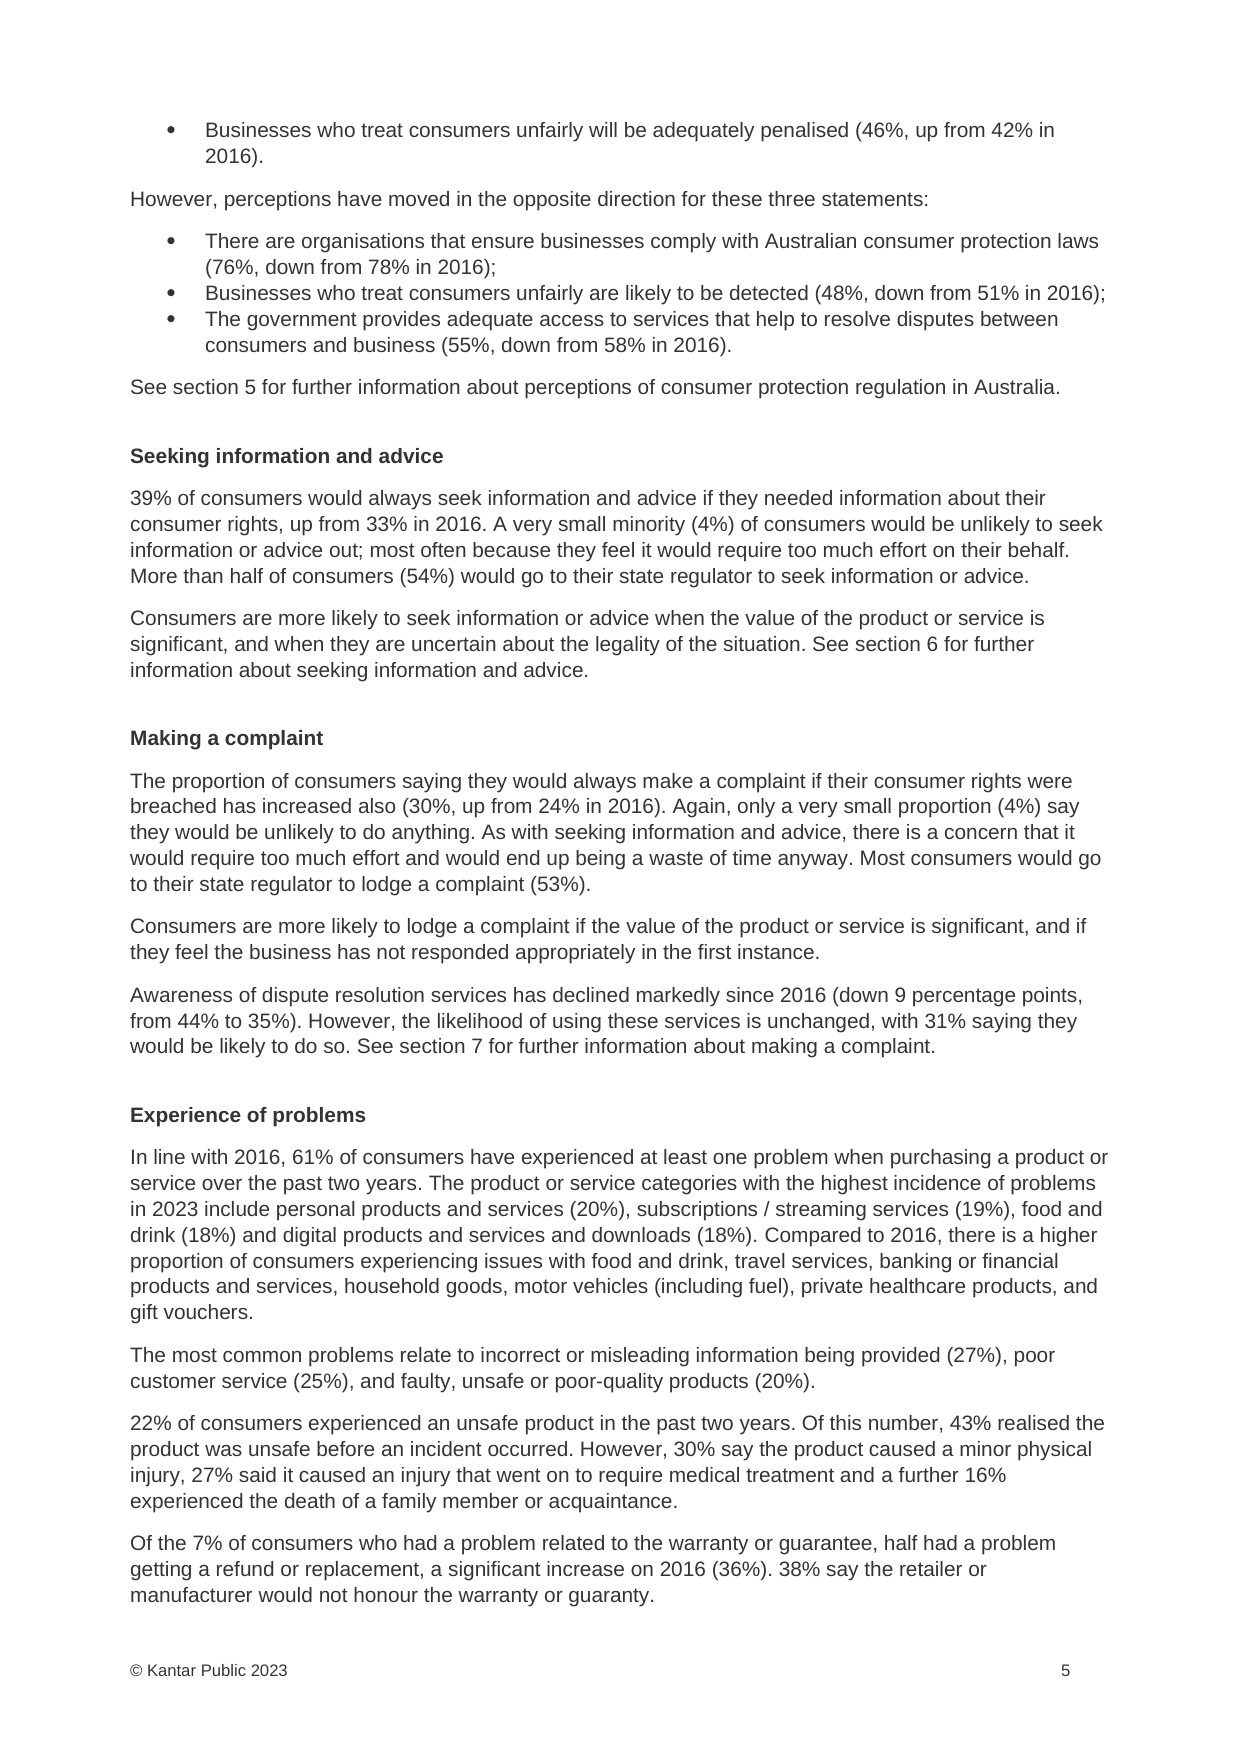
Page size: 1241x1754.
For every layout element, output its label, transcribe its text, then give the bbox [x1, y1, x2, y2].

text See section 5 for further information about perceptions of consumer protection regulation in Australia. [130, 375, 1110, 399]
text 22% of consumers experienced an unsafe product in the past two years. Of this number, 43% realised the product was unsafe before an incident occurred. However, 30% say the product caused a minor physical injury, 27% said it caused an injury that went on to require medical treatment and a further 16% experienced the death of a family member or acquaintance. [130, 1411, 1110, 1512]
text Experience of problems [130, 1103, 1110, 1127]
text The proportion of consumers saying they would always make a complaint if their consumer rights were breached has increased also (30%, up from 24% in 2016). Again, only a very small proportion (4%) say they would be unlikely to do anything. As with seeking information and advice, there is a concern that it would require too much effort and would end up being a waste of time anyway. Most consumers would go to their state regulator to lodge a complaint (53%). [130, 768, 1110, 896]
list Businesses who treat consumers unfairly will be adequately penalised (46%, up from 42% in 2016). [167, 118, 1110, 168]
text Of the 7% of consumers who had a problem related to the warranty or guarantee, half had a problem getting a refund or replacement, a significant increase on 2016 (36%). 38% say the retailer or manufacturer would not honour the warranty or guaranty. [130, 1531, 1110, 1607]
list There are organisations that ensure businesses comply with Australian consumer protection laws (76%, down from 78% in 2016); [167, 229, 1110, 279]
text 39% of consumers would always seek information and advice if they needed information about their consumer rights, up from 33% in 2016. A very small minority (4%) of consumers would be unlikely to seek information or advice out; most often because they feel it would require too much effort on their behalf. More than half of consumers (54%) would go to their state regulator to seek information or advice. [130, 486, 1110, 587]
text The most common problems relate to incorrect or misleading information being provided (27%), poor customer service (25%), and faulty, unsafe or poor-quality products (20%). [130, 1343, 1110, 1392]
text Seeking information and advice [130, 443, 1110, 467]
text Making a complaint [130, 726, 1110, 750]
text Awareness of dispute resolution services has declined markedly since 2016 (down 9 percentage points, from 44% to 35%). However, the likelihood of using these services is unchanged, with 31% saying they would be likely to do so. See section 7 for further information about making a complaint. [130, 983, 1110, 1084]
text However, perceptions have moved in the opposite direction for these three statements: [130, 187, 1110, 211]
text Consumers are more likely to lodge a complaint if the value of the product or service is significant, and if they feel the business has not responded appropriately in the first instance. [130, 914, 1110, 964]
text In line with 2016, 61% of consumers have experienced at least one problem when purchasing a product or service over the past two years. The product or service categories with the highest incidence of problems in 2023 include personal products and services (20%), subscriptions / streaming services (19%), food and drink (18%) and digital products and services and downloads (18%). Compared to 2016, there is a higher proportion of consumers experiencing issues with food and drink, travel services, banking or financial products and services, household goods, motor vehicles (including fuel), private healthcare products, and gift vouchers. [130, 1145, 1110, 1324]
list The government provides adequate access to services that help to resolve disputes between consumers and business (55%, down from 58% in 2016). [167, 307, 1110, 357]
list Businesses who treat consumers unfairly are likely to be detected (48%, down from 51% in 2016); [167, 281, 1110, 305]
text Consumers are more likely to seek information or advice when the value of the product or service is significant, and when they are uncertain about the legality of the situation. See section 6 for further information about seeking information and advice. [130, 606, 1110, 707]
